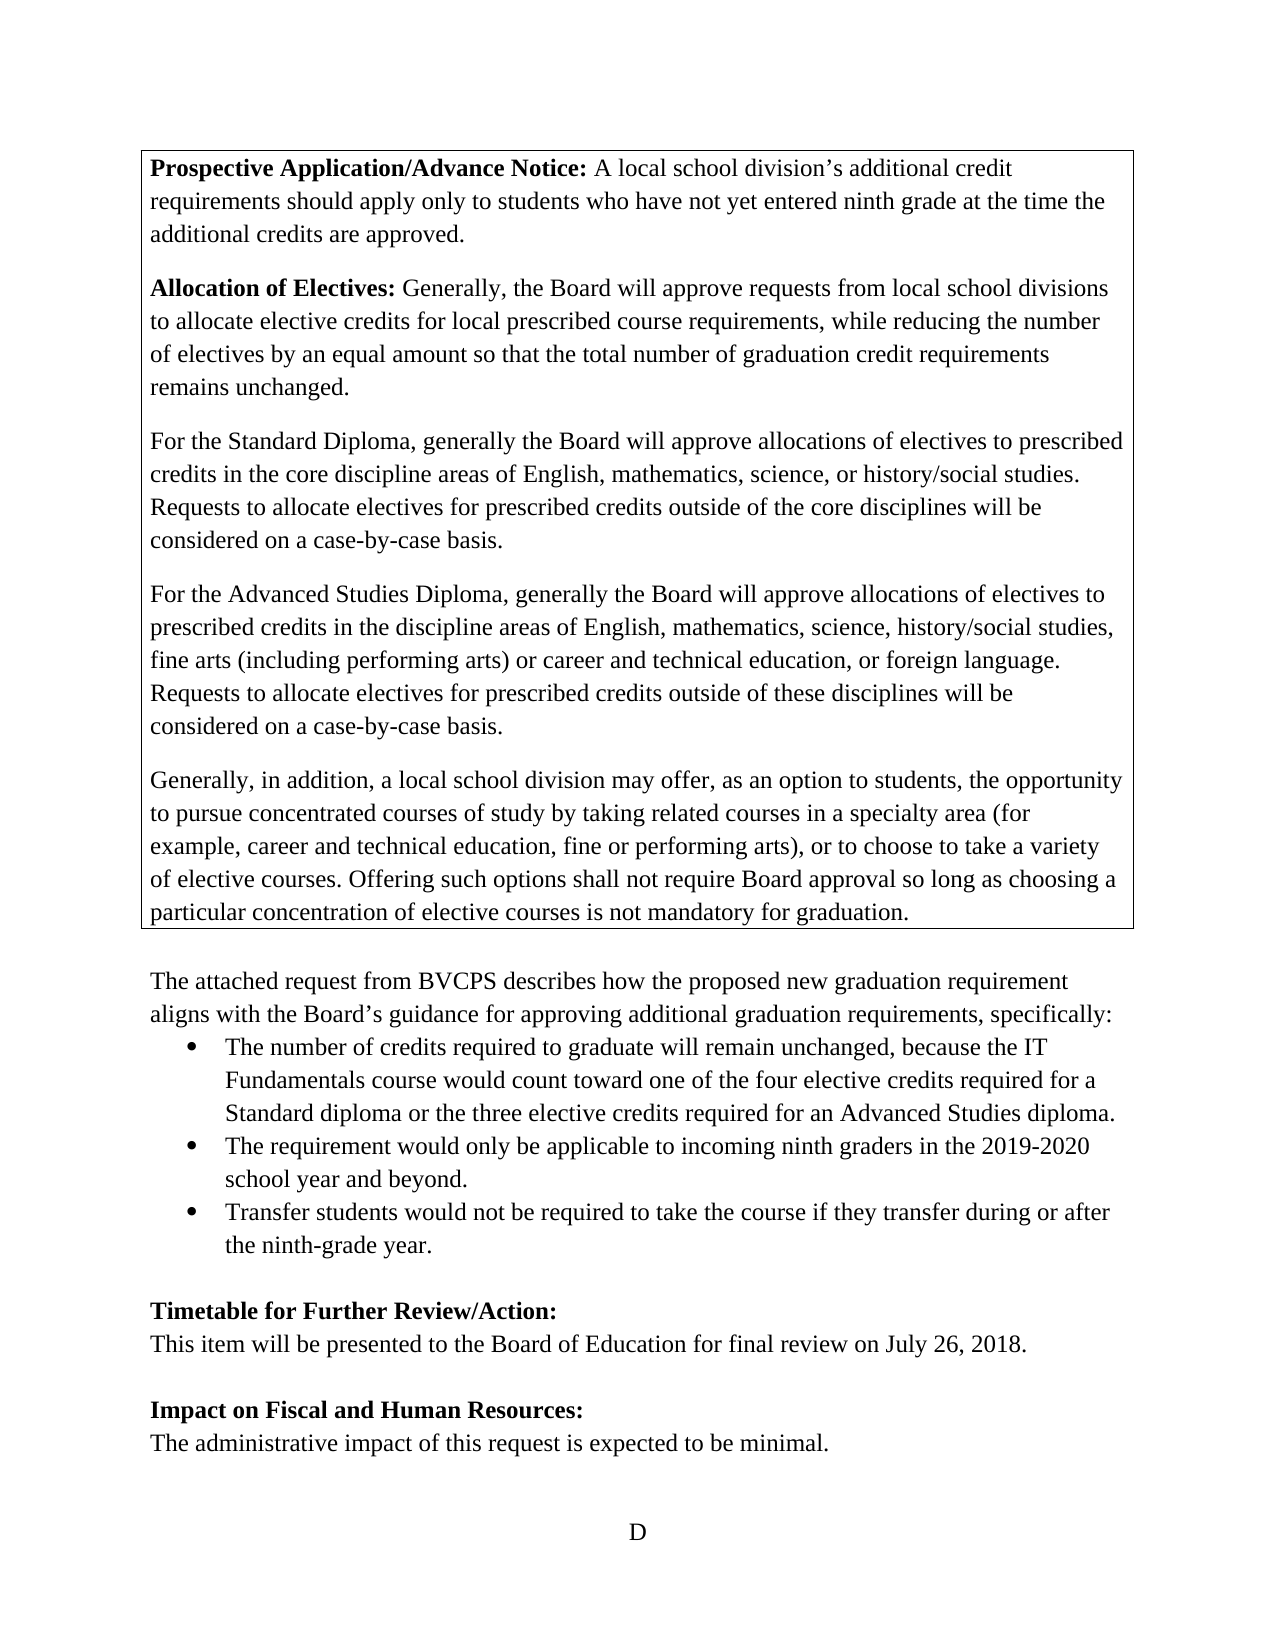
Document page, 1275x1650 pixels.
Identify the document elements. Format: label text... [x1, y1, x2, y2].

text Allocation of Electives: Generally, the Board will approve requests from local school divisions to allocate elective credits for local prescribed course requirements, while reducing the number of electives by an equal amount so that the total number of graduation credit requirements remains unchanged. [142, 270, 1133, 401]
text Prospective Application/Advance Notice: A local school division’s additional credit requirements should apply only to students who have not yet entered ninth grade at the time the additional credits are approved. [142, 151, 1133, 248]
text Timetable for Further Review/Action: This item will be presented to the Board of Education for final review on July 26, 2018. [150, 1296, 1125, 1391]
text For the Advanced Studies Diploma, generally the Board will approve allocations of electives to prescribed credits in the discipline areas of English, mathematics, science, history/social studies, fine arts (including performing arts) or career and technical education, or foreign language. Requests to allocate electives for prescribed credits outside of these disciplines will be considered on a case-by-case basis. [142, 576, 1133, 740]
list The number of credits required to graduate will remain unchanged, because the IT Fundamentals course would count toward one of the four elective credits required for a Standard diploma or the three elective credits required for an Advanced Studies diploma. [187, 1032, 1125, 1127]
text The attached request from BVCPS describes how the proposed new graduation requirement aligns with the Board’s guidance for approving additional graduation requirements, specifically: [150, 966, 1125, 1028]
subtitle Impact on Fiscal and Human Resources: [150, 1395, 1125, 1424]
text The administrative impact of this request is expected to be minimal. [150, 1428, 1125, 1457]
list The requirement would only be applicable to incoming ninth graders in the 2019-2020 school year and beyond. [187, 1131, 1125, 1193]
list Transfer students would not be required to take the course if they transfer during or after the ninth-grade year. [187, 1197, 1125, 1259]
text Generally, in addition, a local school division may offer, as an option to students, the opportunity to pursue concentrated courses of study by taking related courses in a specialty area (for example, career and technical education, fine or performing arts), or to choose to take a variety of elective courses. Offering such options shall not require Board approval so long as choosing a particular concentration of elective courses is not mandatory for graduation. [142, 762, 1133, 928]
text For the Standard Diploma, generally the Board will approve allocations of electives to prescribed credits in the core discipline areas of English, mathematics, science, or history/social studies. Requests to allocate electives for prescribed credits outside of the core disciplines will be considered on a case-by-case basis. [142, 423, 1133, 554]
